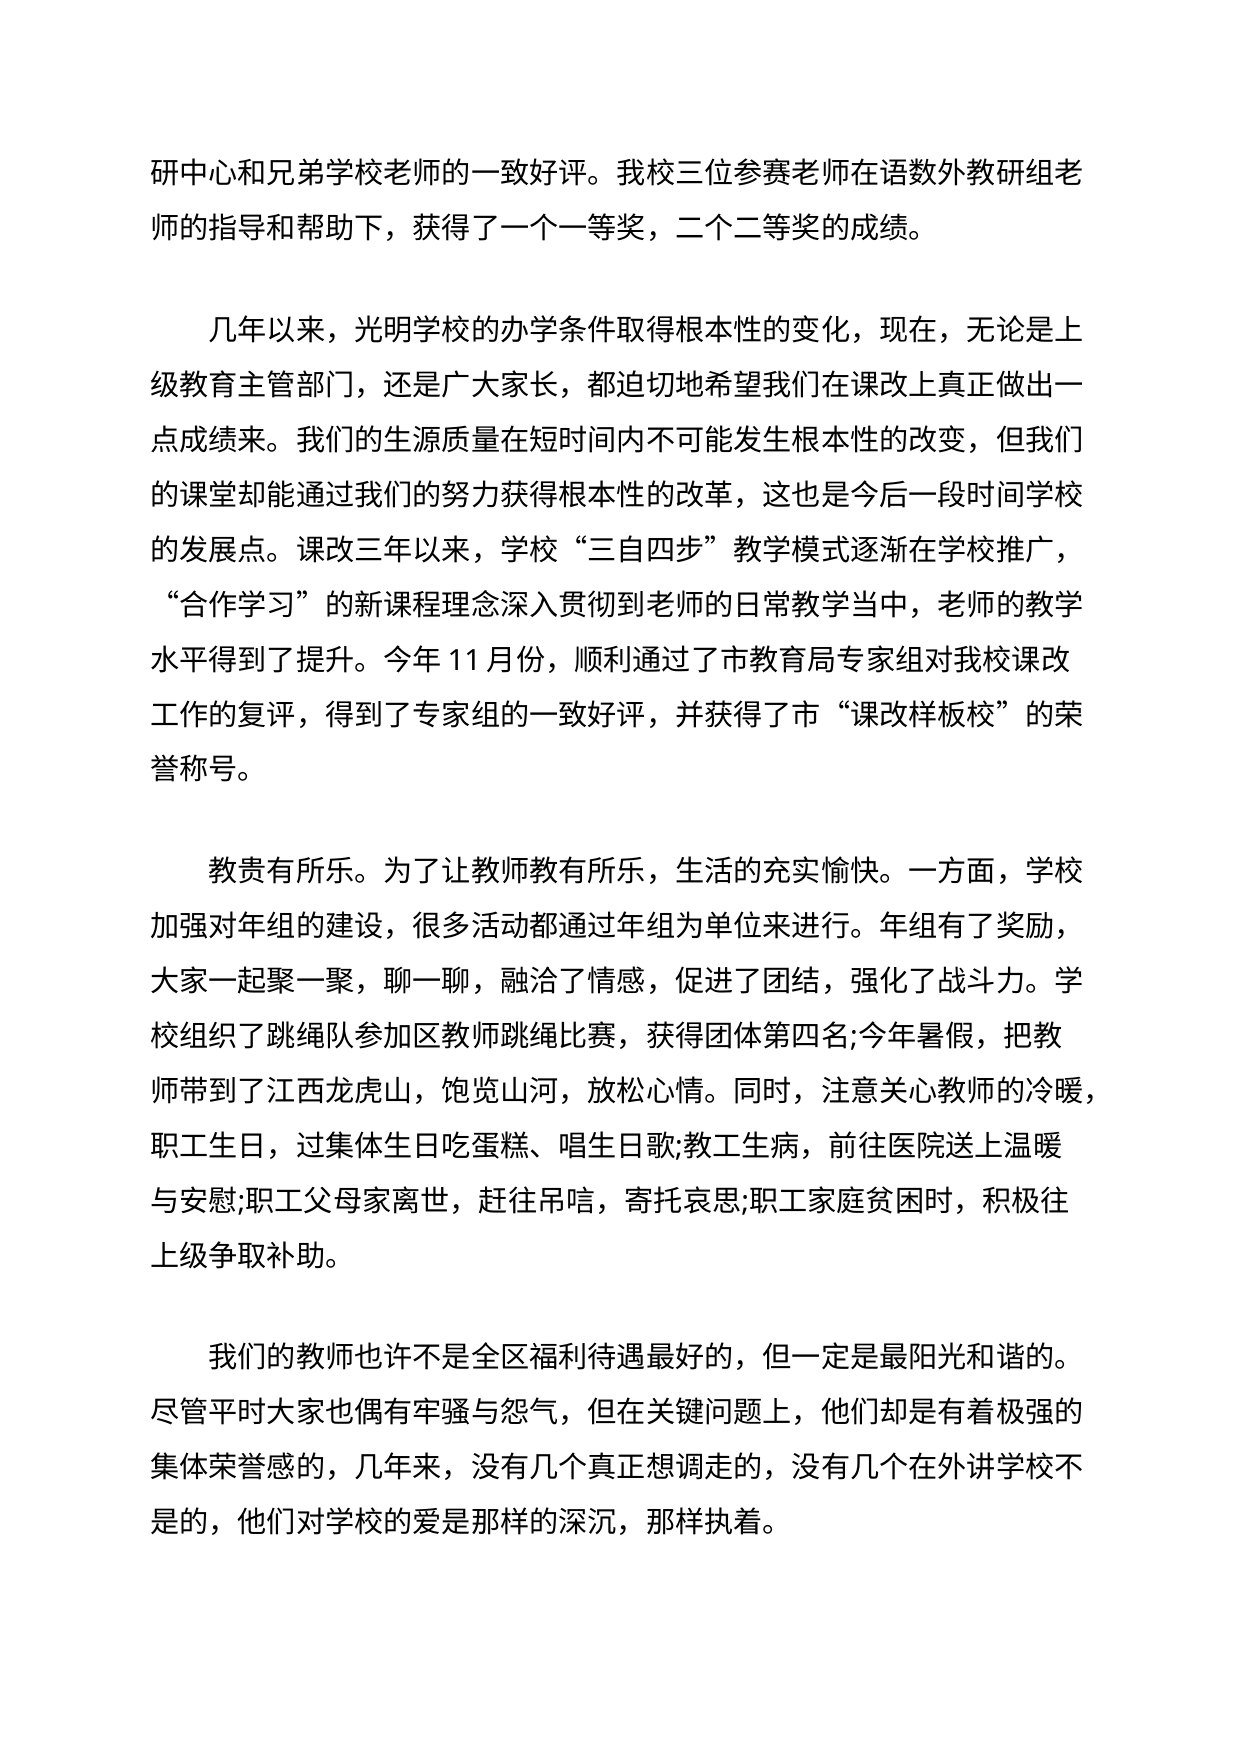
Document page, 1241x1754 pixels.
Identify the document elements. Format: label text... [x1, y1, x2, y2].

text 教贵有所乐。为了让教师教有所乐，生活的充实愉快。一方面，学校加强对年组的建设，很多活动都通过年组为单位来进行。年组有了奖励，大家一起聚一聚，聊一聊，融洽了情感，促进了团结，强化了战斗力。学校组织了跳绳队参加区教师跳绳比赛，获得团体第四名;今年暑假，把教师带到了江西龙虎山，饱览山河，放松心情。同时，注意关心教师的冷暖，职工生日，过集体生日吃蛋糕、唱生日歌;教工生病，前往医院送上温暖与安慰;职工父母家离世，赶往吊唁，寄托哀思;职工家庭贫困时，积极往上级争取补助。 [150, 848, 1090, 1274]
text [150, 150, 1090, 247]
text 我们的教师也许不是全区福利待遇最好的，但一定是最阳光和谐的。尽管平时大家也偶有牢骚与怨气，但在关键问题上，他们却是有着极强的集体荣誉感的，几年来，没有几个真正想调走的，没有几个在外讲学校不是的，他们对学校的爱是那样的深沉，那样执着。 [150, 1334, 1090, 1541]
text 几年以来，光明学校的办学条件取得根本性的变化，现在，无论是上级教育主管部门，还是广大家长，都迫切地希望我们在课改上真正做出一点成绩来。我们的生源质量在短时间内不可能发生根本性的改变，但我们的课堂却能通过我们的努力获得根本性的改革，这也是今后一段时间学校的发展点。课改三年以来，学校“三自四步”教学模式逐渐在学校推广，“合作学习”的新课程理念深入贯彻到老师的日常教学当中，老师的教学水平得到了提升。今年11月份，顺利通过了市教育局专家组对我校课改工作的复评，得到了专家组的一致好评，并获得了市“课改样板校”的荣誉称号。 [150, 307, 1090, 788]
